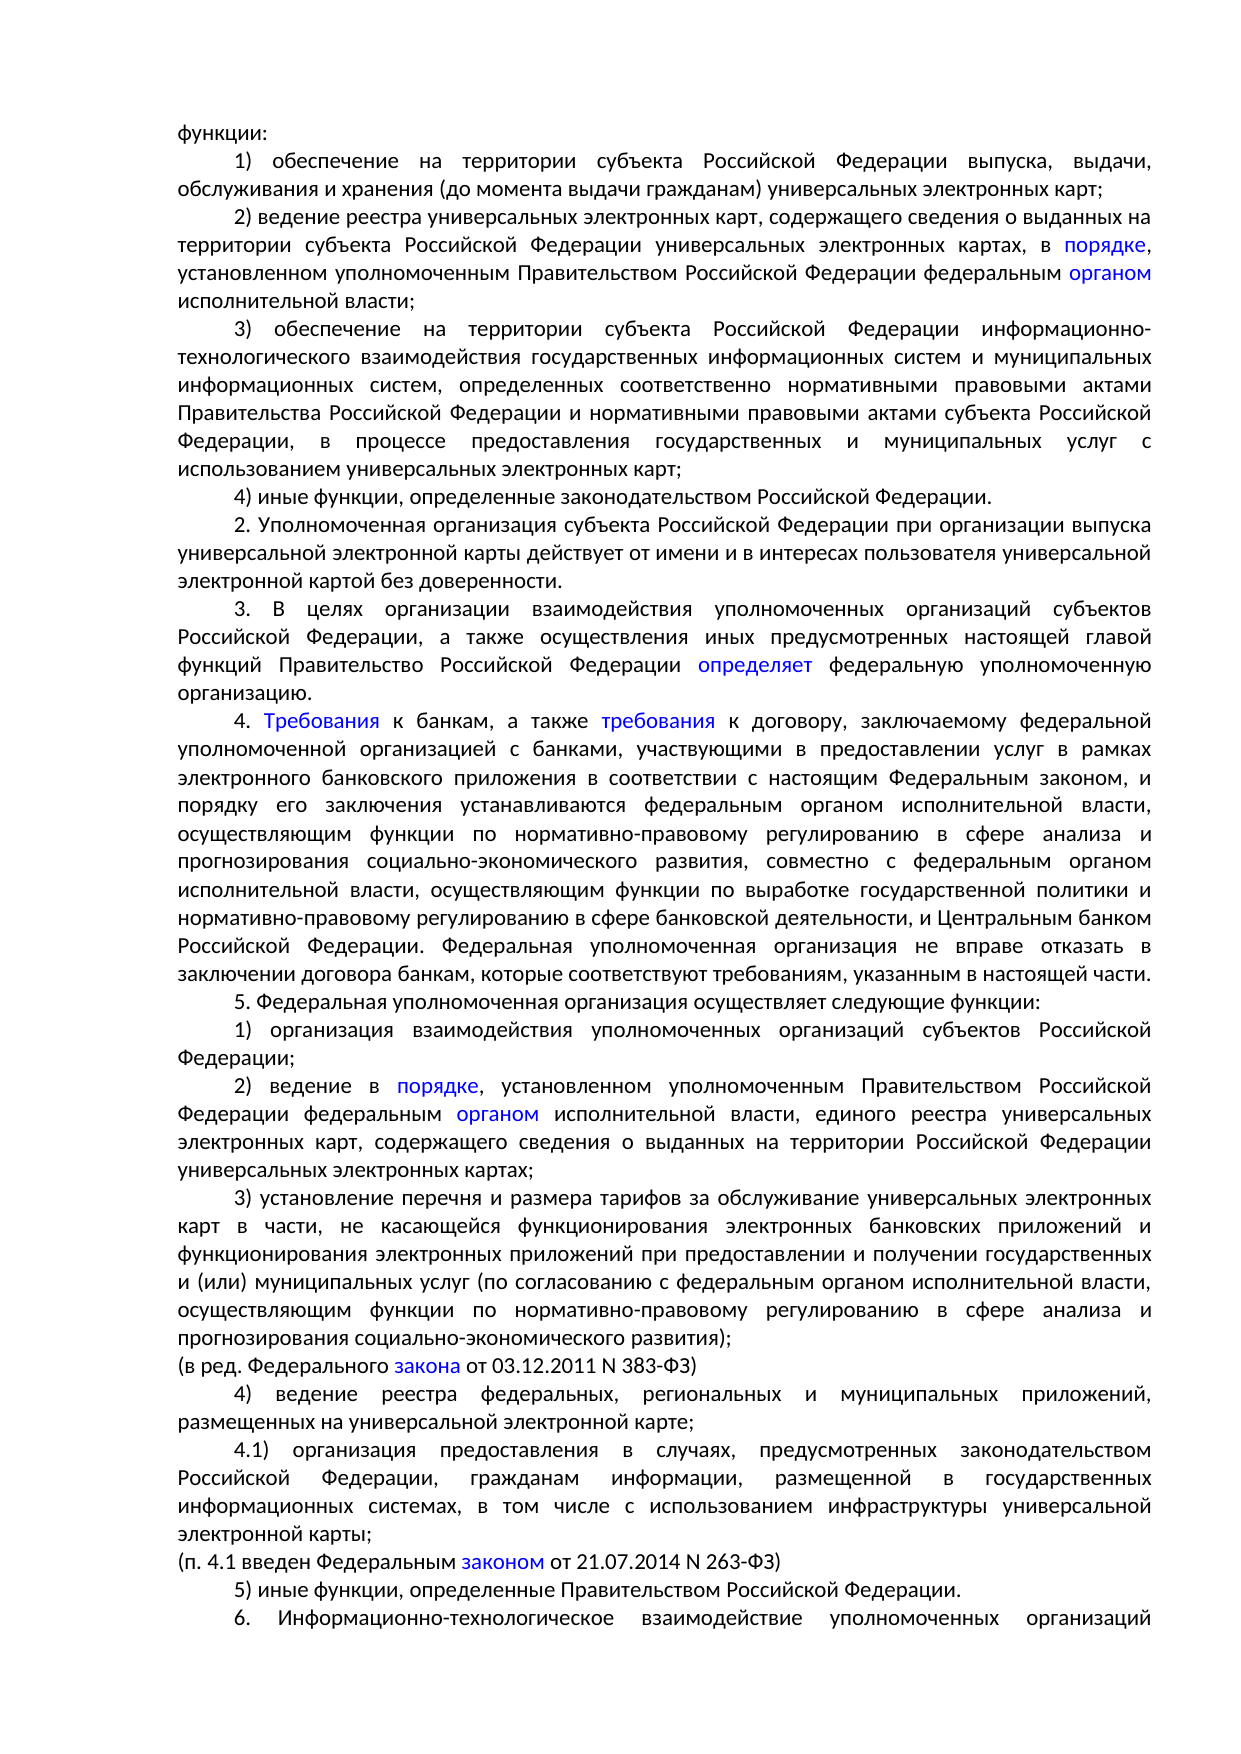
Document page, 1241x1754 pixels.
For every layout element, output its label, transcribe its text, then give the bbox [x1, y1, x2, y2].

text (в ред. Федерального закона от 03.12.2011 N 383-ФЗ) [177, 1351, 1152, 1379]
text 4) ведение реестра федеральных, региональных и муниципальных приложений, размещенных на универсальной электронной карте; [177, 1379, 1152, 1435]
text 5) иные функции, определенные Правительством Российской Федерации. [177, 1575, 1152, 1603]
text 1) организация взаимодействия уполномоченных организаций субъектов Российской Федерации; [177, 1015, 1152, 1071]
text 2) ведение реестра универсальных электронных карт, содержащего сведения о выданных на территории субъекта Российской Федерации универсальных электронных картах, в порядке, установленном уполномоченным Правительством Российской Федерации федеральным органом исполнительной власти; [177, 202, 1152, 314]
text 4. Требования к банкам, а также требования к договору, заключаемому федеральной уполномоченной организацией с банками, участвующими в предоставлении услуг в рамках электронного банковского приложения в соответствии с настоящим Федеральным законом, и порядку его заключения устанавливаются федеральным органом исполнительной власти, осуществляющим функции по нормативно-правовому регулированию в сфере анализа и прогнозирования социально-экономического развития, совместно с федеральным органом исполнительной власти, осуществляющим функции по выработке государственной политики и нормативно-правовому регулированию в сфере банковской деятельности, и Центральным банком Российской Федерации. Федеральная уполномоченная организация не вправе отказать в заключении договора банкам, которые соответствуют требованиям, указанным в настоящей части. [177, 707, 1152, 987]
text 4) иные функции, определенные законодательством Российской Федерации. [177, 482, 1152, 510]
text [177, 118, 1152, 146]
text 3) установление перечня и размера тарифов за обслуживание универсальных электронных карт в части, не касающейся функционирования электронных банковских приложений и функционирования электронных приложений при предоставлении и получении государственных и (или) муниципальных услуг (по согласованию с федеральным органом исполнительной власти, осуществляющим функции по нормативно-правовому регулированию в сфере анализа и прогнозирования социально-экономического развития); [177, 1183, 1152, 1351]
text 2. Уполномоченная организация субъекта Российской Федерации при организации выпуска универсальной электронной карты действует от имени и в интересах пользователя универсальной электронной картой без доверенности. [177, 510, 1152, 594]
text 3) обеспечение на территории субъекта Российской Федерации информационно-технологического взаимодействия государственных информационных систем и муниципальных информационных систем, определенных соответственно нормативными правовыми актами Правительства Российской Федерации и нормативными правовыми актами субъекта Российской Федерации, в процессе предоставления государственных и муниципальных услуг с использованием универсальных электронных карт; [177, 314, 1152, 482]
text 2) ведение в порядке, установленном уполномоченным Правительством Российской Федерации федеральным органом исполнительной власти, единого реестра универсальных электронных карт, содержащего сведения о выданных на территории Российской Федерации универсальных электронных картах; [177, 1071, 1152, 1183]
text 1) обеспечение на территории субъекта Российской Федерации выпуска, выдачи, обслуживания и хранения (до момента выдачи гражданам) универсальных электронных карт; [177, 146, 1152, 202]
text 5. Федеральная уполномоченная организация осуществляет следующие функции: [177, 987, 1152, 1015]
text 3. В целях организации взаимодействия уполномоченных организаций субъектов Российской Федерации, а также осуществления иных предусмотренных настоящей главой функций Правительство Российской Федерации определяет федеральную уполномоченную организацию. [177, 594, 1152, 707]
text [177, 1603, 1152, 1631]
text 4.1) организация предоставления в случаях, предусмотренных законодательством Российской Федерации, гражданам информации, размещенной в государственных информационных системах, в том числе с использованием инфраструктуры универсальной электронной карты; [177, 1435, 1152, 1547]
text (п. 4.1 введен Федеральным законом от 21.07.2014 N 263-ФЗ) [177, 1547, 1152, 1575]
